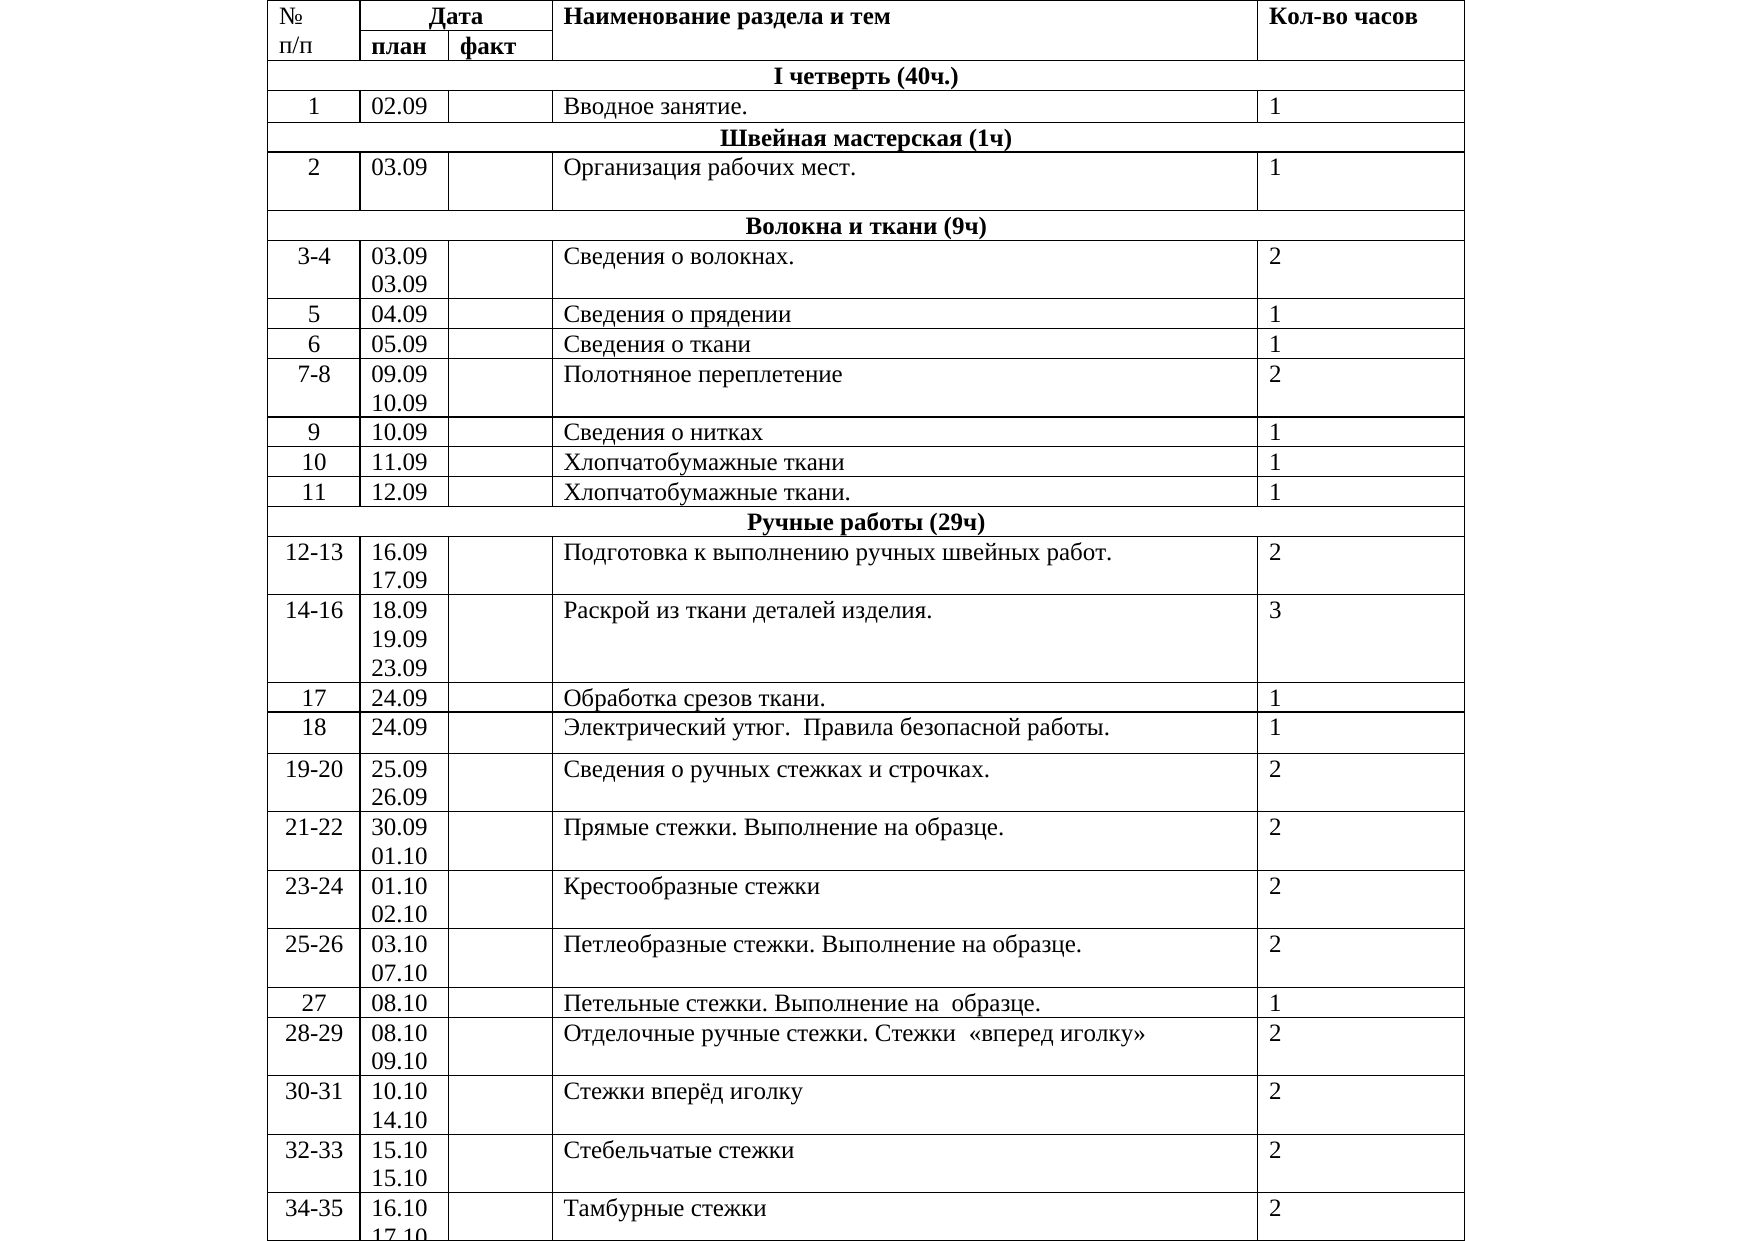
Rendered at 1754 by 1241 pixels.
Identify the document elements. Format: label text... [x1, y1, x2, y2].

table_cell 11 [268, 477, 359, 506]
table_cell Петельные стежки. Выполнение на образце. [553, 988, 1257, 1017]
table_header Наименование раздела и тем [553, 1, 1257, 60]
table_cell [449, 1076, 552, 1134]
table_cell Хлопчатобумажные ткани. [553, 477, 1257, 506]
table_cell 7-8 [268, 359, 359, 416]
table_cell 9 [268, 418, 359, 446]
table_cell 03.09 [361, 153, 448, 210]
table_cell план [361, 31, 448, 60]
table_cell 1 [1258, 447, 1464, 476]
table_cell 2 [1258, 537, 1464, 594]
table_cell 12-13 [268, 537, 359, 594]
table_cell [449, 1193, 552, 1240]
table_cell 10.10 14.10 [361, 1076, 448, 1134]
table_cell 2 [1258, 359, 1464, 416]
table_cell 1 [1258, 418, 1464, 446]
table_cell 2 [1258, 241, 1464, 298]
table_cell Ручные работы (29ч) [268, 507, 1464, 536]
table_cell Обработка срезов ткани. [553, 683, 1257, 711]
table_cell 1 [1258, 91, 1464, 122]
table_cell Прямые стежки. Выполнение на образце. [553, 812, 1257, 870]
table_cell 24.09 [361, 683, 448, 711]
table_cell 17 [268, 683, 359, 711]
table_cell 1 [1258, 329, 1464, 358]
table_cell 1 [1258, 988, 1464, 1017]
table_cell Швейная мастерская (1ч) [268, 123, 1464, 151]
table_cell 1 [1258, 683, 1464, 711]
table_cell 09.09 10.09 [361, 359, 448, 416]
table_cell 16.09 17.09 [361, 537, 448, 594]
table_cell Петлеобразные стежки. Выполнение на образце. [553, 929, 1257, 987]
table_header Дата [361, 1, 552, 30]
table_cell [449, 241, 552, 298]
table_cell 03.09 03.09 [361, 241, 448, 298]
table_cell 10.09 [361, 418, 448, 446]
table_header Кол-во часов [1258, 1, 1464, 60]
table_cell Тамбурные стежки [553, 1193, 1257, 1240]
table_cell Сведения о нитках [553, 418, 1257, 446]
table_cell 05.09 [361, 329, 448, 358]
table_cell [449, 359, 552, 416]
table_cell [449, 595, 552, 682]
table_cell [449, 537, 552, 594]
table_cell [449, 713, 552, 753]
table_cell 15.10 15.10 [361, 1135, 448, 1192]
table_cell 21-22 [268, 812, 359, 870]
table_cell Волокна и ткани (9ч) [268, 211, 1464, 240]
table_cell 11.09 [361, 447, 448, 476]
table_cell 23-24 [268, 871, 359, 928]
table_cell 04.09 [361, 299, 448, 328]
table_cell Организация рабочих мест. [553, 153, 1257, 210]
table_cell Стебельчатые стежки [553, 1135, 1257, 1192]
table_cell 2 [1258, 929, 1464, 987]
table_cell Полотняное переплетение [553, 359, 1257, 416]
table_cell [449, 477, 552, 506]
table_header № п/п [268, 1, 359, 60]
table_cell [449, 447, 552, 476]
table_cell Отделочные ручные стежки. Стежки «вперед иголку» [553, 1018, 1257, 1075]
table_cell 32-33 [268, 1135, 359, 1192]
table_cell Сведения о волокнах. [553, 241, 1257, 298]
table_cell 3-4 [268, 241, 359, 298]
table_cell 1 [1258, 477, 1464, 506]
table_cell 2 [1258, 1135, 1464, 1192]
table_cell 02.09 [361, 91, 448, 122]
table_cell 2 [1258, 1018, 1464, 1075]
table_cell 25-26 [268, 929, 359, 987]
table_cell [449, 153, 552, 210]
table_cell [449, 812, 552, 870]
table_cell [449, 418, 552, 446]
table_cell [449, 683, 552, 711]
table_cell [449, 299, 552, 328]
table_cell I четверть (40ч.) [268, 61, 1464, 90]
table_cell 18.09 19.09 23.09 [361, 595, 448, 682]
table_cell 30.09 01.10 [361, 812, 448, 870]
table_cell 5 [268, 299, 359, 328]
table_cell 18 [268, 713, 359, 753]
table_cell 27 [268, 988, 359, 1017]
table_cell 2 [1258, 754, 1464, 811]
table_cell 16.10 17.10 [361, 1193, 448, 1240]
table_cell 30-31 [268, 1076, 359, 1134]
table_cell 08.10 [361, 988, 448, 1017]
table_cell 6 [268, 329, 359, 358]
table_cell 28-29 [268, 1018, 359, 1075]
table_cell 2 [268, 153, 359, 210]
table_cell 10 [268, 447, 359, 476]
table_cell 2 [1258, 1076, 1464, 1134]
table_cell 1 [1258, 299, 1464, 328]
table_cell [449, 329, 552, 358]
table_cell Сведения о ручных стежках и строчках. [553, 754, 1257, 811]
table_cell Стежки вперёд иголку [553, 1076, 1257, 1134]
table_cell 24.09 [361, 713, 448, 753]
table_cell 03.10 07.10 [361, 929, 448, 987]
table_cell 01.10 02.10 [361, 871, 448, 928]
table_cell [449, 91, 552, 122]
table_cell 1 [1258, 713, 1464, 753]
table_cell Сведения о прядении [553, 299, 1257, 328]
table_cell [449, 929, 552, 987]
table_cell 19-20 [268, 754, 359, 811]
table_cell [449, 1018, 552, 1075]
table_cell 08.10 09.10 [361, 1018, 448, 1075]
table_cell [449, 871, 552, 928]
table_cell Подготовка к выполнению ручных швейных работ. [553, 537, 1257, 594]
table_cell 25.09 26.09 [361, 754, 448, 811]
table_cell 2 [1258, 871, 1464, 928]
table_cell [449, 988, 552, 1017]
table_cell 12.09 [361, 477, 448, 506]
table_cell 1 [268, 91, 359, 122]
table_cell 2 [1258, 1193, 1464, 1240]
table_cell [449, 1135, 552, 1192]
table_cell 3 [1258, 595, 1464, 682]
table_cell Сведения о ткани [553, 329, 1257, 358]
table_cell факт [449, 31, 552, 60]
table_cell Электрический утюг. Правила безопасной работы. [553, 713, 1257, 753]
table_cell 34-35 [268, 1193, 359, 1240]
table_cell 1 [1258, 153, 1464, 210]
table_cell 14-16 [268, 595, 359, 682]
table_cell Раскрой из ткани деталей изделия. [553, 595, 1257, 682]
table_cell 2 [1258, 812, 1464, 870]
table_cell Вводное занятие. [553, 91, 1257, 122]
table_cell [449, 754, 552, 811]
table_cell Крестообразные стежки [553, 871, 1257, 928]
table_cell Хлопчатобумажные ткани [553, 447, 1257, 476]
